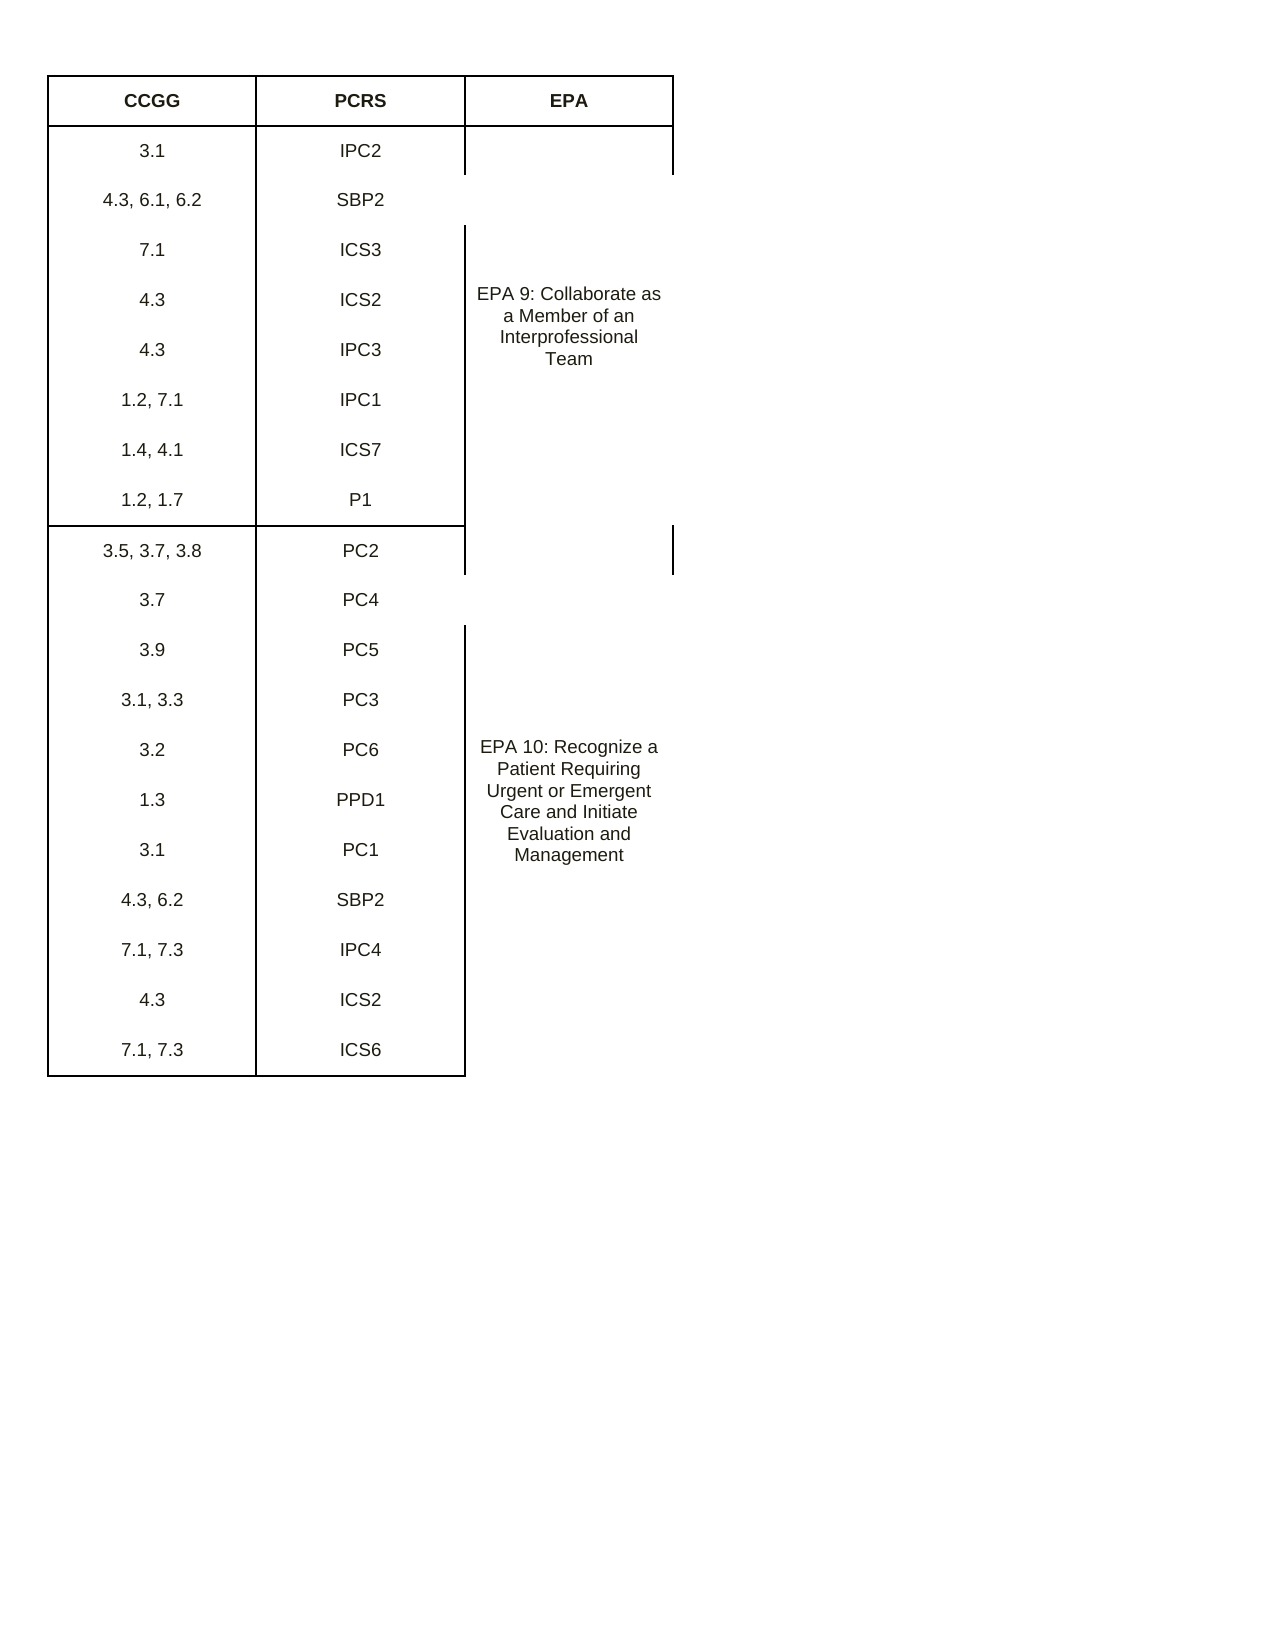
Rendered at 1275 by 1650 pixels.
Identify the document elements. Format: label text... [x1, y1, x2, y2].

table_cell 4.3, 6.2 [49, 875, 255, 925]
table_cell 3.1, 3.3 [49, 675, 255, 725]
table_cell 1.2, 7.1 [49, 375, 255, 425]
table_cell ICS2 [257, 275, 464, 325]
table_header CCGG [49, 77, 255, 125]
table_cell 3.5, 3.7, 3.8 [49, 527, 255, 575]
table_cell ICS2 [257, 975, 464, 1025]
table_cell IPC2 [257, 127, 464, 175]
table_cell PC6 [257, 725, 464, 775]
table_cell PC4 [257, 575, 464, 625]
table_cell PC3 [257, 675, 464, 725]
table_cell ICS7 [257, 425, 464, 475]
table_cell 3.7 [49, 575, 255, 625]
table_cell IPC4 [257, 925, 464, 975]
table_cell EPA 9: Collaborate as a Member of an Interprofessional Team [465, 127, 673, 525]
table_cell EPA 10: Recognize a Patient Requiring Urgent or Emergent Care and Initiate Evaluation and Management [465, 525, 673, 1075]
table_cell 3.1 [49, 127, 255, 175]
table_cell PPD1 [257, 775, 464, 825]
table_cell 7.1, 7.3 [49, 1025, 255, 1075]
table_cell 4.3 [49, 975, 255, 1025]
table_cell 3.1 [49, 825, 255, 875]
table_cell ICS6 [257, 1025, 464, 1075]
table_cell 3.9 [49, 625, 255, 675]
table_cell PC5 [257, 625, 464, 675]
table_header PCRS [257, 77, 464, 125]
table_cell 3.2 [49, 725, 255, 775]
table_header EPA [466, 77, 672, 125]
table_cell PC1 [257, 825, 464, 875]
table_cell P1 [257, 475, 464, 525]
table_cell 7.1, 7.3 [49, 925, 255, 975]
table_cell IPC3 [257, 325, 464, 375]
table_cell 4.3, 6.1, 6.2 [49, 175, 255, 225]
table_cell 7.1 [49, 225, 255, 275]
table_cell 4.3 [49, 275, 255, 325]
table_cell 1.2, 1.7 [49, 475, 255, 525]
table_cell ICS3 [257, 225, 464, 275]
table_cell 1.3 [49, 775, 255, 825]
table_cell 1.4, 4.1 [49, 425, 255, 475]
table_cell 4.3 [49, 325, 255, 375]
table_cell SBP2 [257, 875, 464, 925]
table_cell PC2 [257, 527, 464, 575]
table_cell SBP2 [257, 175, 464, 225]
table_cell IPC1 [257, 375, 464, 425]
